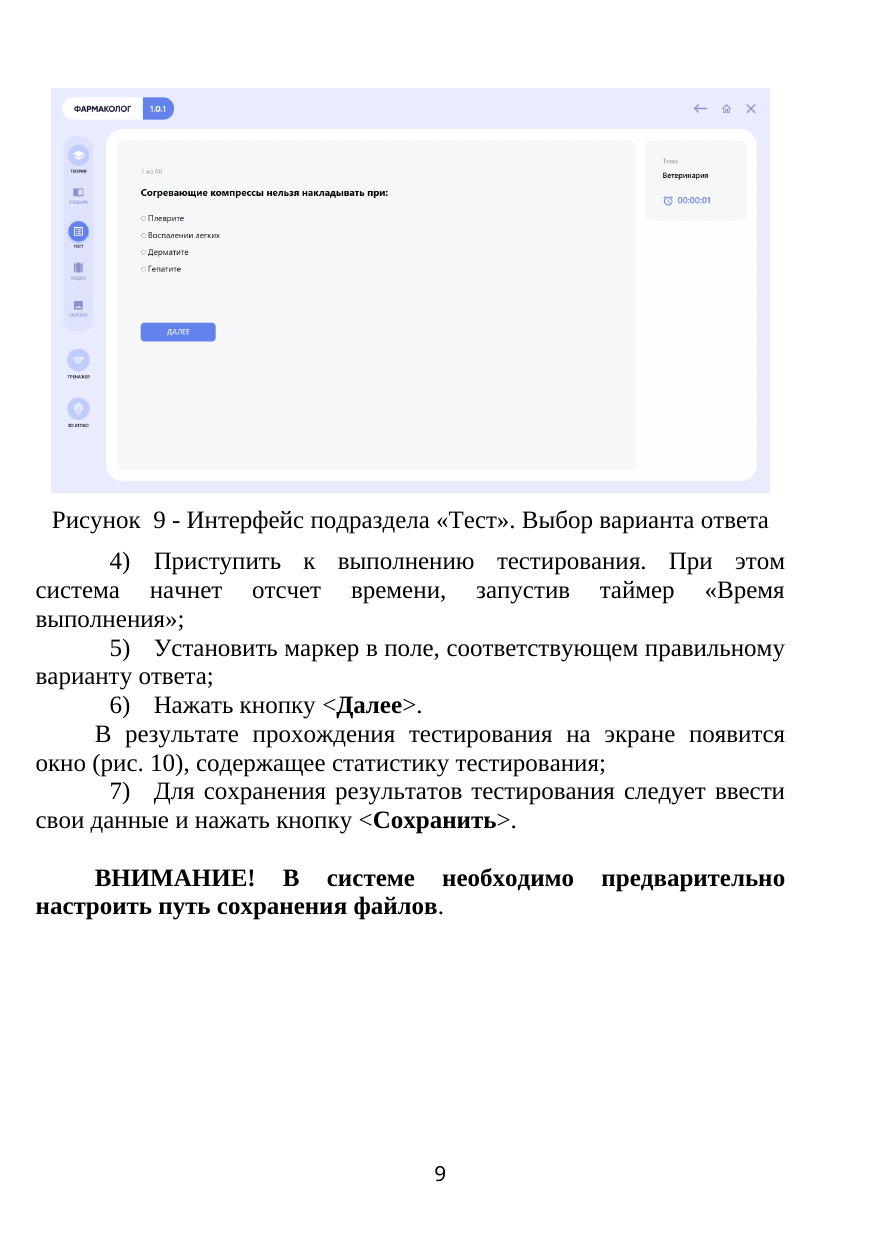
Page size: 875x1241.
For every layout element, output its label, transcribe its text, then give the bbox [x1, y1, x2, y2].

text Рисунок 9 - Интерфейс подраздела «Тест». Выбор варианта ответа [35, 505, 785, 534]
list Нажать кнопку <Далее>. [35, 690, 785, 719]
list Приступить к выполнению тестирования. При этом система начнет отсчет времени, запустив таймер «Время выполнения»; [35, 546, 785, 633]
text ВНИМАНИЕ! В системе необходимо предварительно настроить путь сохранения файлов. [35, 863, 785, 920]
picture [51, 88, 770, 493]
text В результате прохождения тестирования на экране появится окно (рис. 10), содержащее статистику тестирования; [35, 719, 785, 776]
list Для сохранения результатов тестирования следует ввести свои данные и нажать кнопку <Сохранить>. [35, 776, 785, 834]
list Установить маркер в поле, соответствующем правильному варианту ответа; [35, 633, 785, 690]
